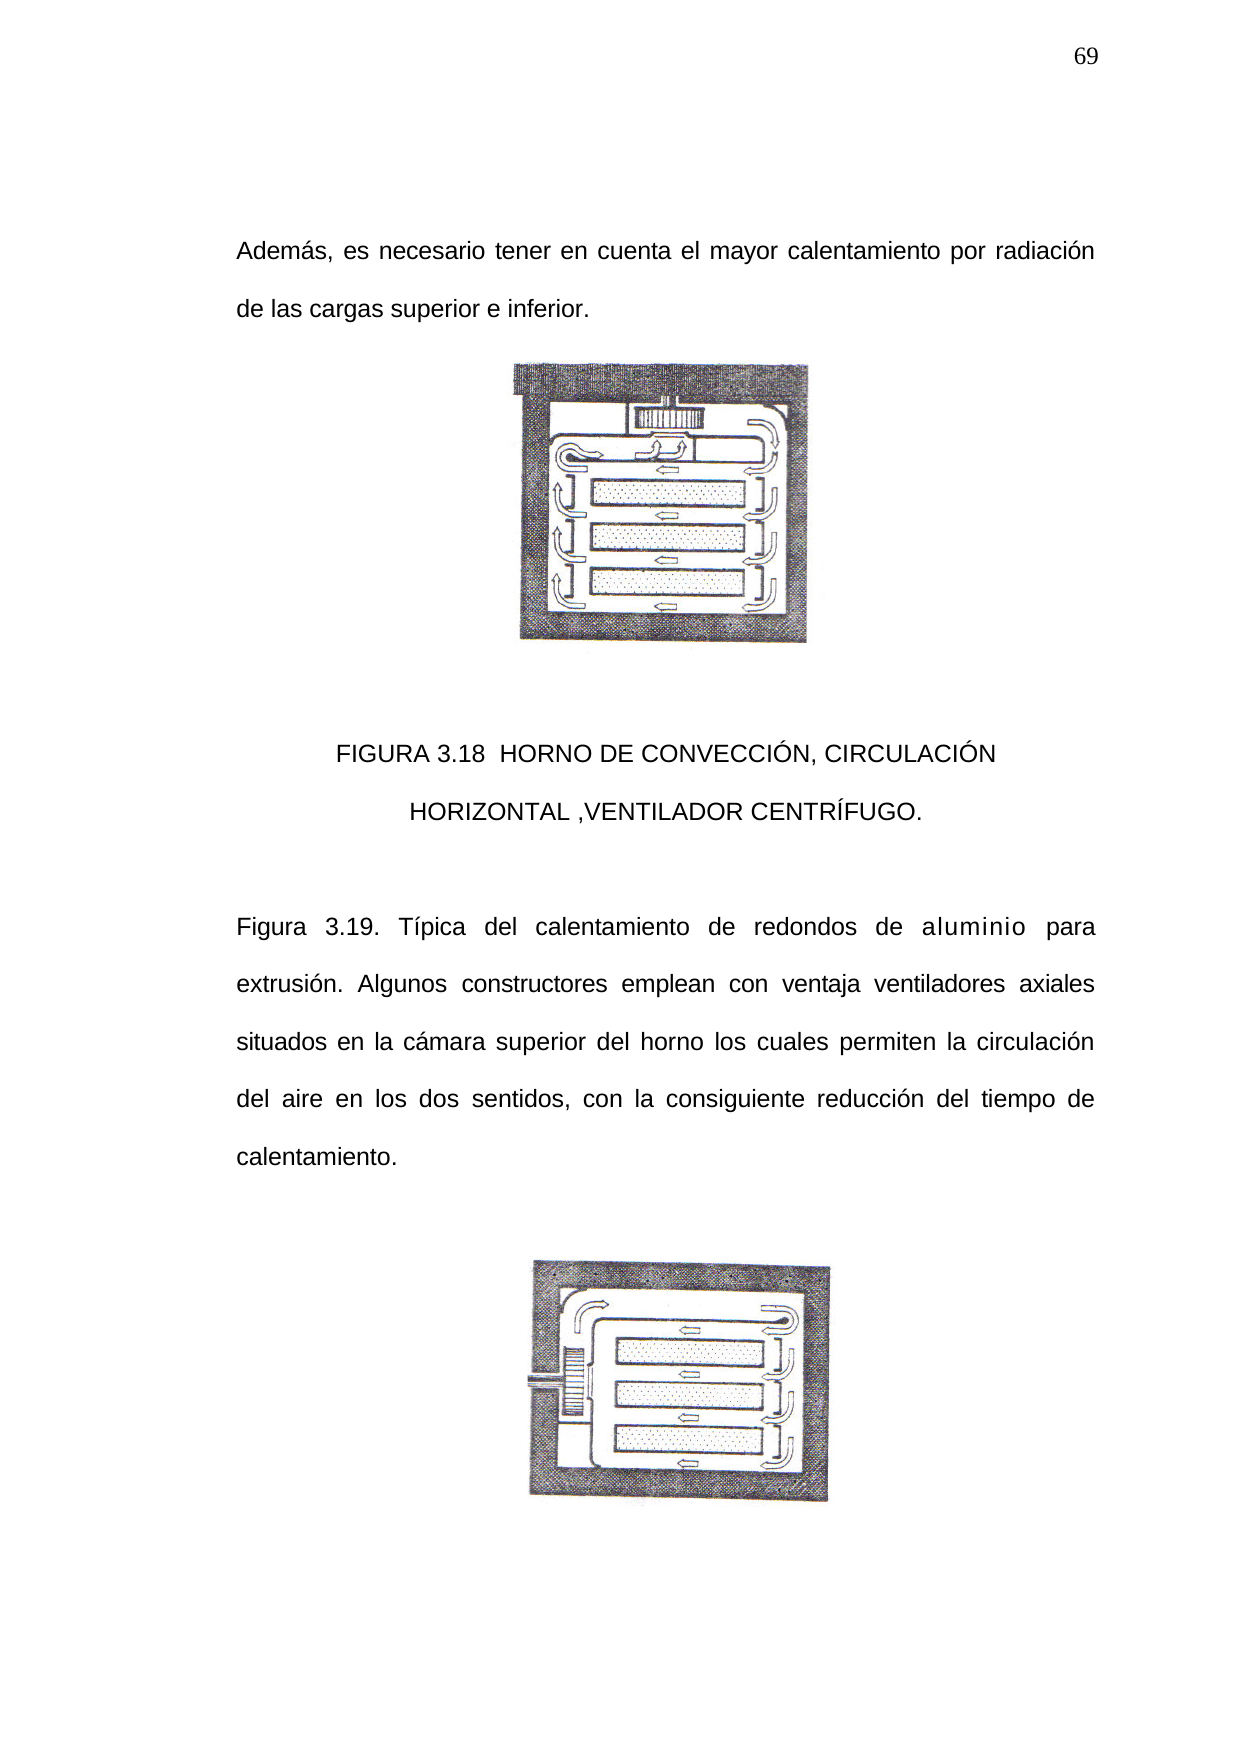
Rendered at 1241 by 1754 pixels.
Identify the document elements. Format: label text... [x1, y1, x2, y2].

picture [506, 351, 827, 654]
text Figura Típica del calentamiento de redondos de aluminio para extrusión. Algunos constructores emplean con ventaja ventiladores axiales situados en la cámara superior del horno los cuales permiten la circulación del aire en los dos sentidos, con la consiguiente reducción del tiempo de calentamiento. [236, 912, 1095, 1171]
picture [527, 1256, 836, 1510]
text Figura Horno de convección, circulación horizontal ,Ventilador centrífugo. [236, 739, 1096, 826]
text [236, 236, 1096, 322]
